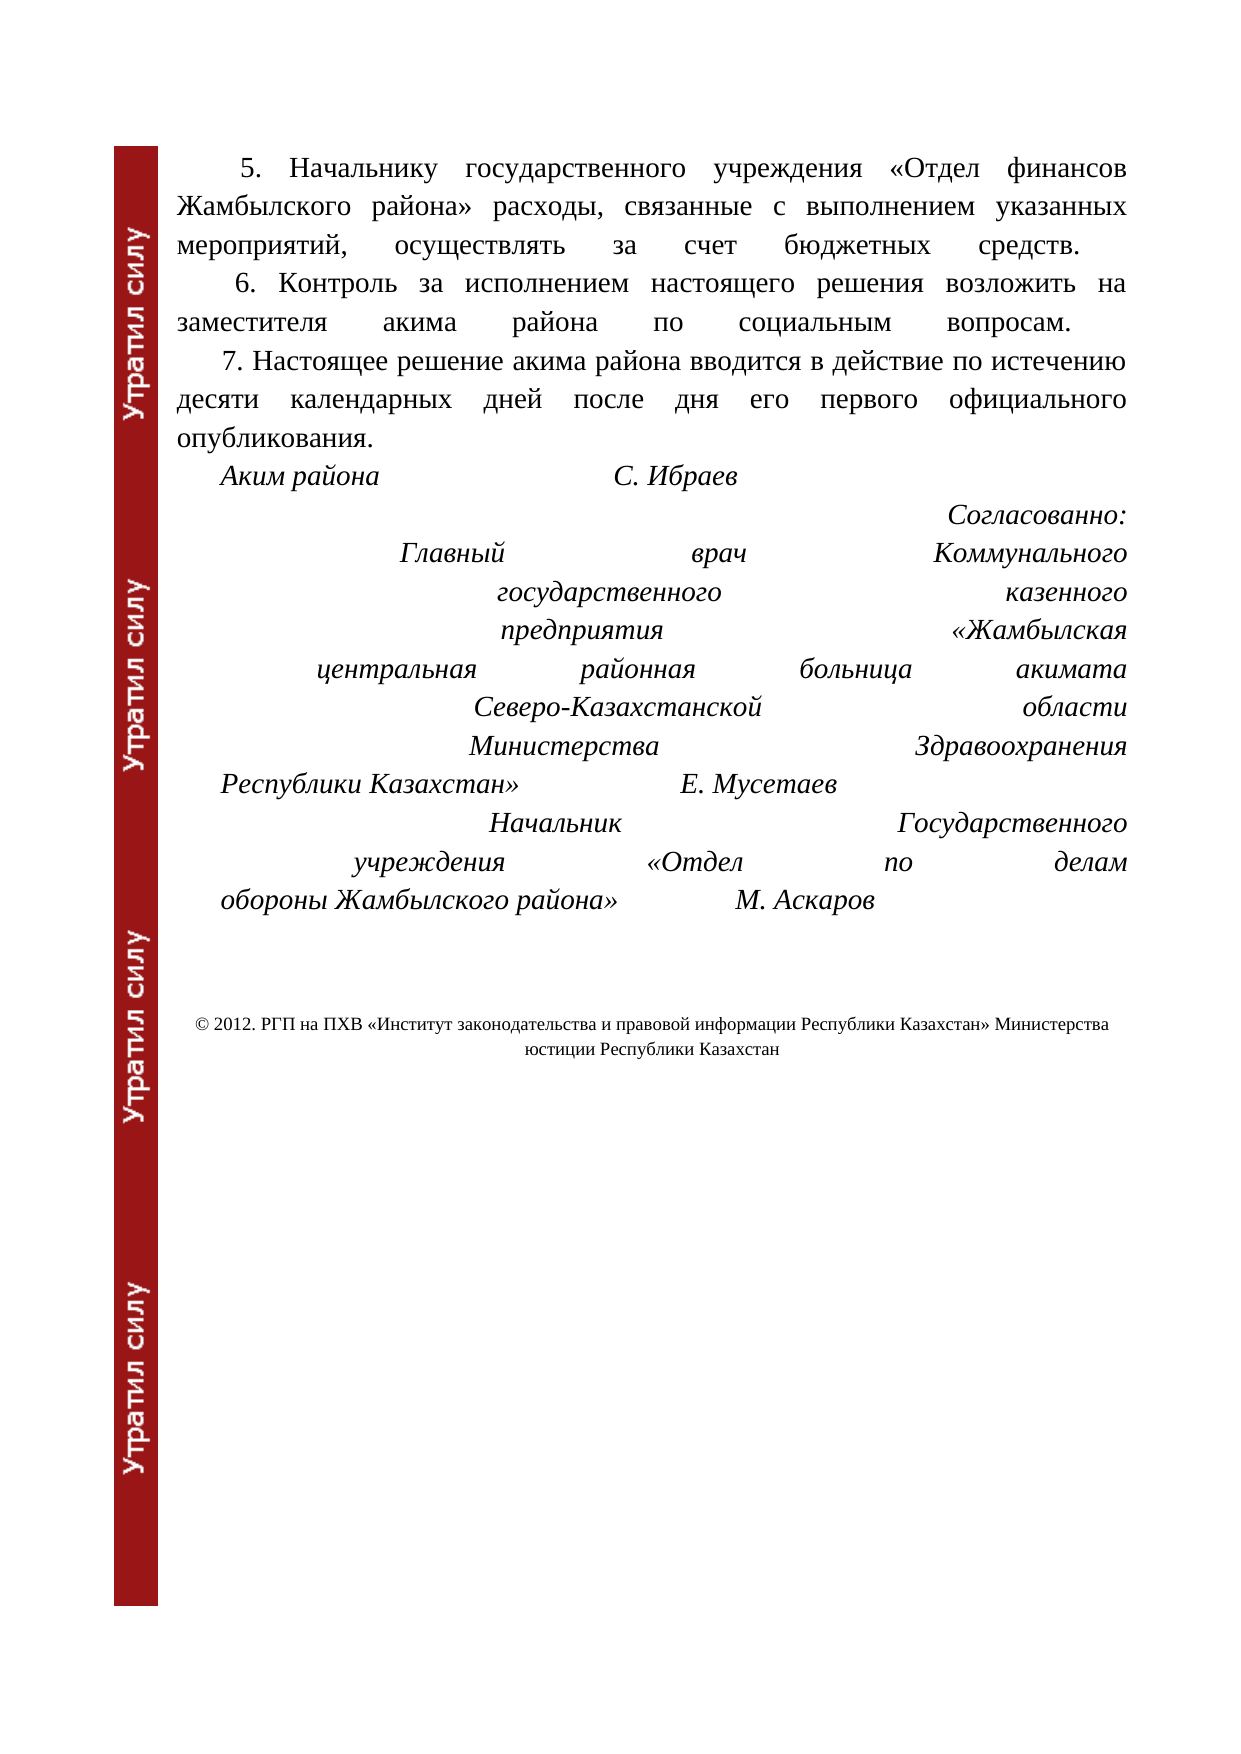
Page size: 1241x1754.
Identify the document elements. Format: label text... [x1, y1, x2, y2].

picture [114, 800, 158, 805]
text Начальник Государственного учреждения «Отдел по делам обороны Жамбылского района» М. Аскаров [112, 805, 1128, 916]
picture [114, 453, 158, 458]
picture [114, 492, 158, 497]
text Согласованно: Главный врач Коммунального государственного казенного предприятия «Жамбылская центральная районная больница акимата Северо-Казахстанской области Министерства Здравоохранения Республики Казахстан» Е. Мусетаев [112, 497, 1128, 800]
picture [114, 1059, 158, 1606]
text Аким района С. Ибраев [112, 458, 1128, 492]
picture [114, 916, 158, 1013]
picture [114, 146, 158, 150]
text © 2012. РГП на ПХВ «Институт законодательства и правовой информации Республики Казахстан» Министерства юстиции Республики Казахстан [112, 1013, 1128, 1059]
